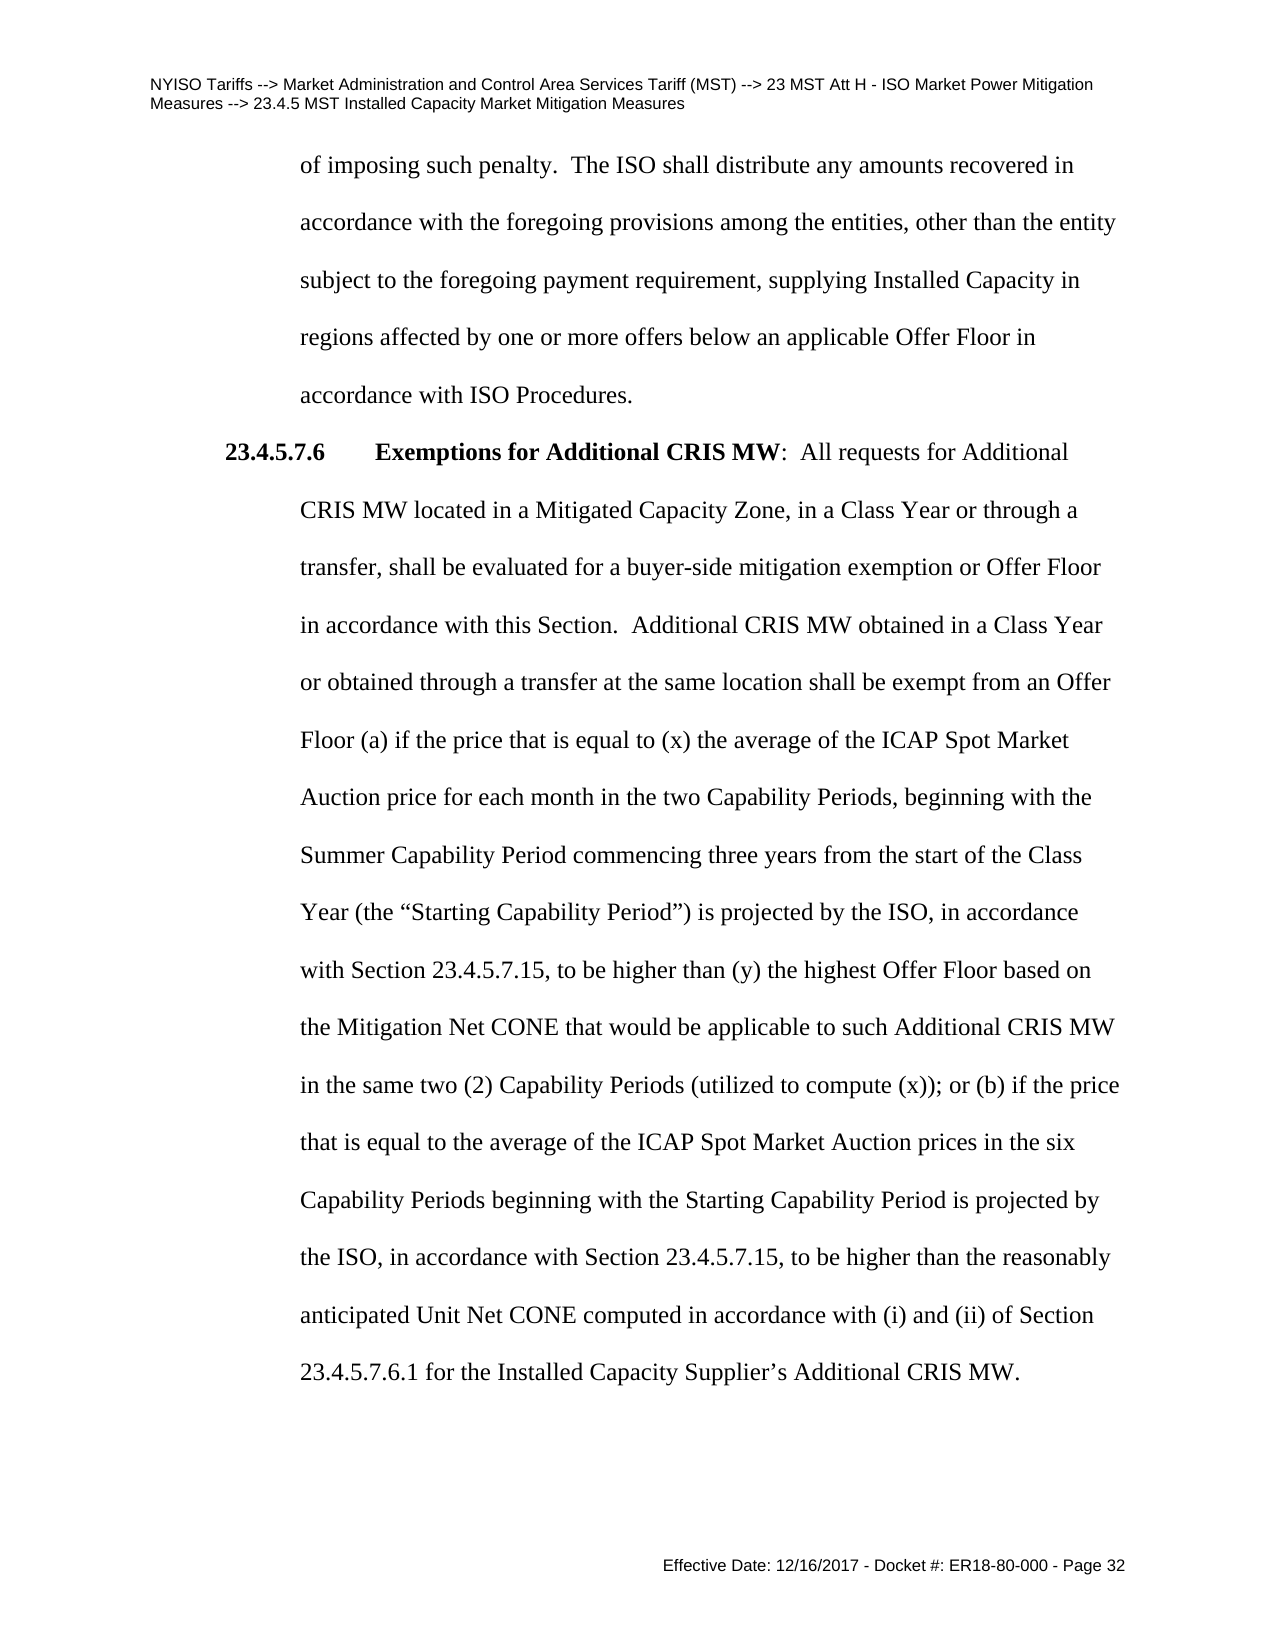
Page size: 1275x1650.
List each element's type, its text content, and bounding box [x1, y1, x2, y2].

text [225, 150, 1125, 409]
text 23.4.5.7.6 Exemptions for Additional CRIS MW: All requests for Additional CRIS MW located in a Mitigated Capacity Zone, in a Class Year or through a transfer, shall be evaluated for a buyer-side mitigation exemption or Offer Floor in accordance with this Section. Additional CRIS MW obtained in a Class Year or obtained through a transfer at the same location shall be exempt from an Offer Floor (a) if the price that is equal to (x) the average of the ICAP Spot Market Auction price for each month in the two Capability Periods, beginning with the Summer Capability Period commencing three years from the start of the Class Year (the “Starting Capability Period”) is projected by the ISO, in accordance with Section 23.4.5.7.15, to be higher than (y) the highest Offer Floor based on the Mitigation Net CONE that would be applicable to such Additional CRIS MW in the same two (2) Capability Periods (utilized to compute (x)); or (b) if the price that is equal to the average of the ICAP Spot Market Auction prices in the six Capability Periods beginning with the Starting Capability Period is projected by the ISO, in accordance with Section 23.4.5.7.15, to be higher than the reasonably anticipated Unit Net CONE computed in accordance with (i) and (ii) of Section 23.4.5.7.6.1 for the Installed Capacity Supplier’s Additional CRIS MW. [225, 437, 1125, 1386]
